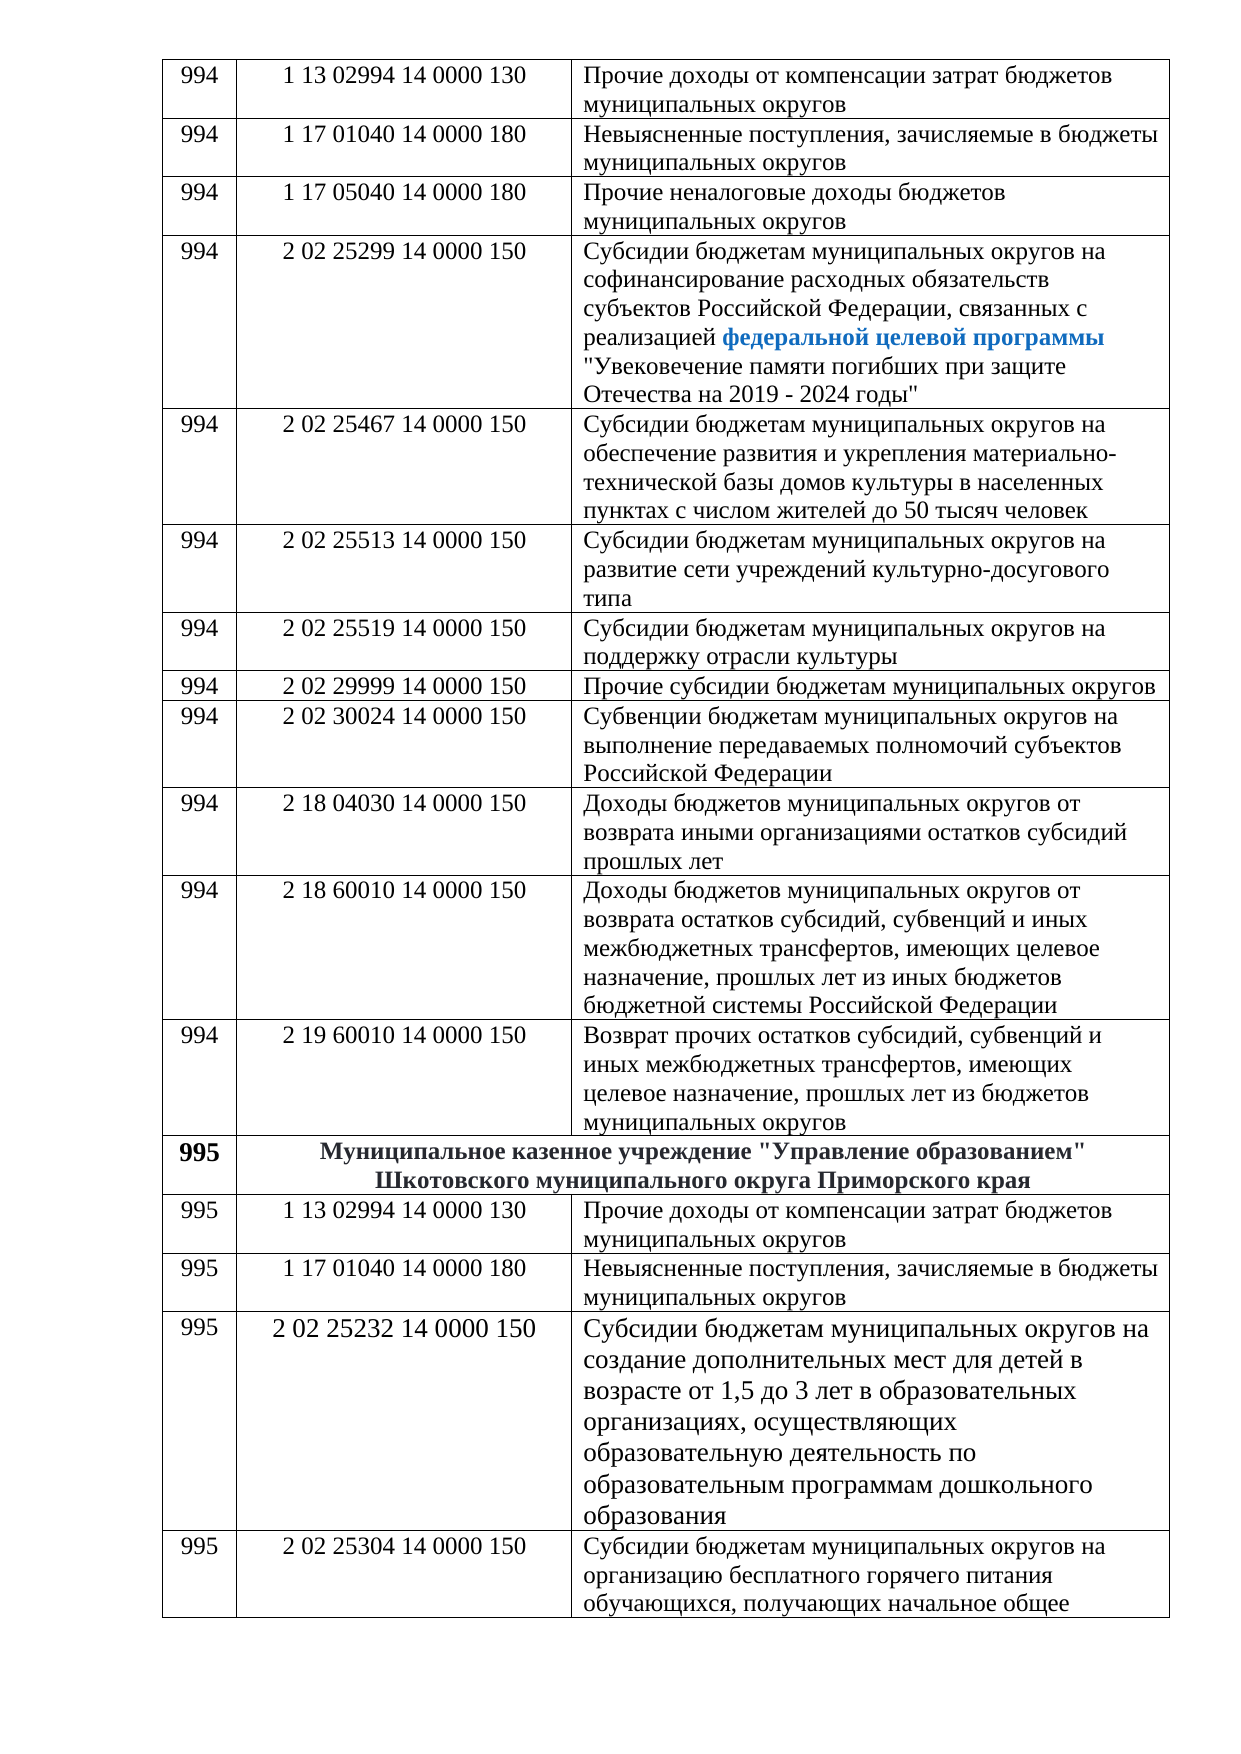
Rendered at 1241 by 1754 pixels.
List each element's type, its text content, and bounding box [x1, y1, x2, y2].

table_cell Муниципальное казенное учреждение "Управление образованием" Шкотовского муниципального округа Приморского края [237, 1136, 1169, 1194]
table_cell Субсидии бюджетам муниципальных округов на софинансирование расходных обязательств субъектов Российской Федерации, связанных с реализацией федеральной целевой программы "Увековечение памяти погибших при защите Отечества на 2019 - 2024 годы" [572, 236, 1169, 408]
table_cell 994 [163, 60, 236, 118]
table_cell 2 19 60010 14 0000 150 [237, 1020, 571, 1135]
table_cell 2 02 25299 14 0000 150 [237, 236, 571, 408]
table_cell Прочие доходы от компенсации затрат бюджетов муниципальных округов [572, 60, 1169, 118]
table_cell Невыясненные поступления, зачисляемые в бюджеты муниципальных округов [572, 1254, 1169, 1311]
table_cell Невыясненные поступления, зачисляемые в бюджеты муниципальных округов [572, 119, 1169, 176]
table_cell 994 [163, 177, 236, 235]
table_cell Прочие неналоговые доходы бюджетов муниципальных округов [572, 177, 1169, 235]
table_cell 994 [163, 236, 236, 408]
table_cell 995 [163, 1312, 236, 1530]
table_cell 1 13 02994 14 0000 130 [237, 60, 571, 118]
table_cell 994 [163, 1020, 236, 1135]
table_cell Доходы бюджетов муниципальных округов от возврата иными организациями остатков субсидий прошлых лет [572, 788, 1169, 874]
table_cell Субсидии бюджетам муниципальных округов на обеспечение развития и укрепления материально-технической базы домов культуры в населенных пунктах с числом жителей до 50 тысяч человек [572, 409, 1169, 524]
table_cell 994 [163, 671, 236, 700]
table_cell 2 18 60010 14 0000 150 [237, 876, 571, 1019]
table_cell 2 02 25519 14 0000 150 [237, 613, 571, 670]
table_cell 995 [163, 1136, 236, 1194]
table_cell 2 18 04030 14 0000 150 [237, 788, 571, 874]
table_cell 994 [163, 409, 236, 524]
table_cell 2 02 25467 14 0000 150 [237, 409, 571, 524]
table_cell 2 02 29999 14 0000 150 [237, 671, 571, 700]
table_cell 2 02 30024 14 0000 150 [237, 701, 571, 787]
table_cell 1 13 02994 14 0000 130 [237, 1195, 571, 1252]
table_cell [572, 1531, 1169, 1617]
table_cell Возврат прочих остатков субсидий, субвенций и иных межбюджетных трансфертов, имеющих целевое назначение, прошлых лет из бюджетов муниципальных округов [572, 1020, 1169, 1135]
table_cell 1 17 05040 14 0000 180 [237, 177, 571, 235]
table_cell 2 02 25513 14 0000 150 [237, 525, 571, 612]
table_cell Субсидии бюджетам муниципальных округов на поддержку отрасли культуры [572, 613, 1169, 670]
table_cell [237, 1531, 571, 1617]
table_cell 995 [163, 1531, 236, 1617]
table_cell Субвенции бюджетам муниципальных округов на выполнение передаваемых полномочий субъектов Российской Федерации [572, 701, 1169, 787]
table_cell Прочие доходы от компенсации затрат бюджетов муниципальных округов [572, 1195, 1169, 1252]
table_cell 994 [163, 701, 236, 787]
table_cell 994 [163, 876, 236, 1019]
table_cell Субсидии бюджетам муниципальных округов на создание дополнительных мест для детей в возрасте от 1,5 до 3 лет в образовательных организациях, осуществляющих образовательную деятельность по образовательным программам дошкольного образования [572, 1312, 1169, 1530]
table_cell 2 02 25232 14 0000 150 [237, 1312, 571, 1530]
table_cell Прочие субсидии бюджетам муниципальных округов [572, 671, 1169, 700]
table_cell 994 [163, 788, 236, 874]
table_cell 994 [163, 613, 236, 670]
table_cell 1 17 01040 14 0000 180 [237, 1254, 571, 1311]
table_cell Субсидии бюджетам муниципальных округов на развитие сети учреждений культурно-досугового типа [572, 525, 1169, 612]
table_cell 994 [163, 119, 236, 176]
table_cell 994 [163, 525, 236, 612]
table_cell 1 17 01040 14 0000 180 [237, 119, 571, 176]
table_cell 995 [163, 1195, 236, 1252]
table_cell 995 [163, 1254, 236, 1311]
table_cell Доходы бюджетов муниципальных округов от возврата остатков субсидий, субвенций и иных межбюджетных трансфертов, имеющих целевое назначение, прошлых лет из иных бюджетов бюджетной системы Российской Федерации [572, 876, 1169, 1019]
